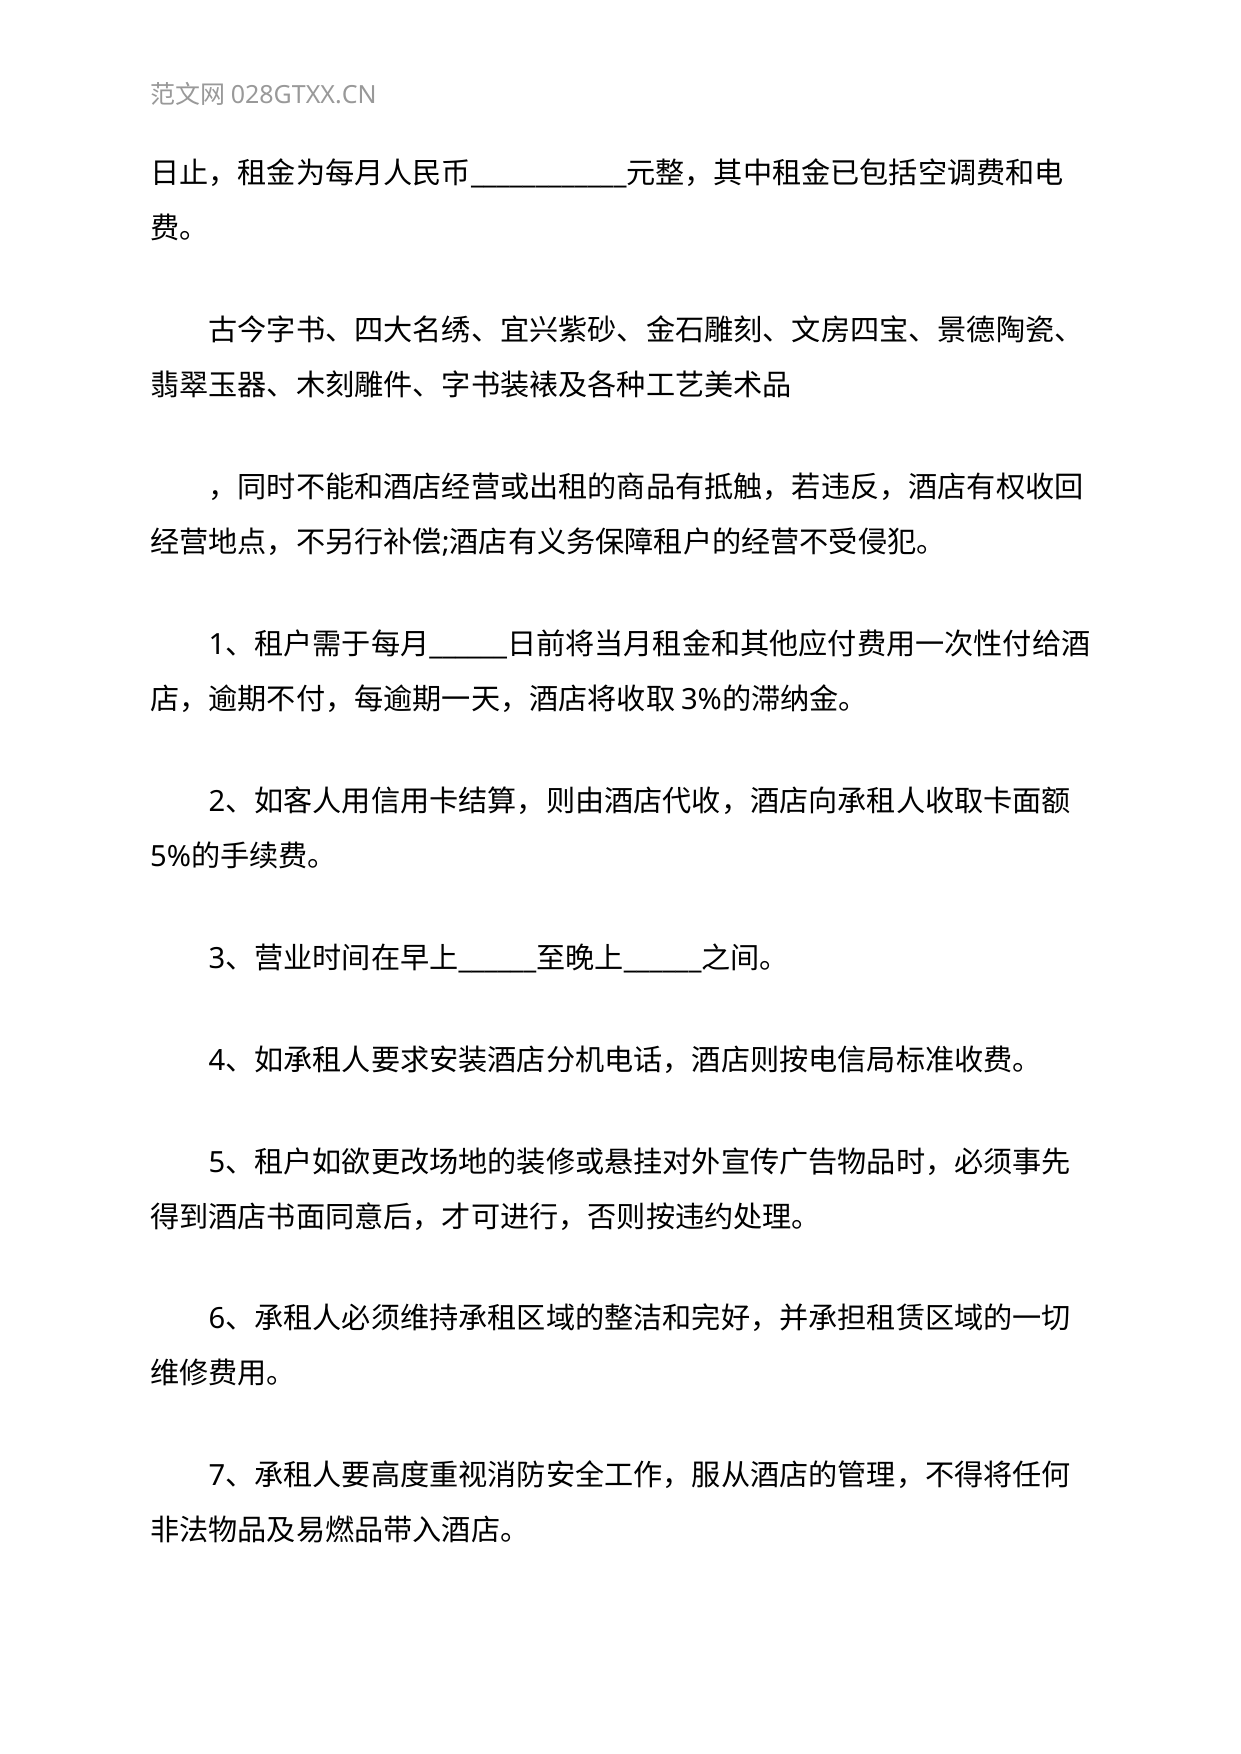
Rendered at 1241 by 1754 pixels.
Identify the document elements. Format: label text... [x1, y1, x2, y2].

text 1、租户需于每月______日前将当月租金和其他应付费用一次性付给酒店，逾期不付，每逾期一天，酒店将收取3%的滞纳金。 [150, 620, 1090, 718]
text 3、营业时间在早上______至晚上______之间。 [150, 934, 1090, 977]
text 7、承租人要高度重视消防安全工作，服从酒店的管理，不得将任何非法物品及易燃品带入酒店。 [150, 1452, 1090, 1549]
text 古今字书、四大名绣、宜兴紫砂、金石雕刻、文房四宝、景德陶瓷、翡翠玉器、木刻雕件、字书装裱及各种工艺美术品 [150, 307, 1090, 404]
text ，同时不能和酒店经营或出租的商品有抵触，若违反，酒店有权收回经营地点，不另行补偿;酒店有义务保障租户的经营不受侵犯。 [150, 463, 1090, 561]
text 5、租户如欲更改场地的装修或悬挂对外宣传广告物品时，必须事先得到酒店书面同意后，才可进行，否则按违约处理。 [150, 1138, 1090, 1236]
text 6、承租人必须维持承租区域的整洁和完好，并承担租赁区域的一切维修费用。 [150, 1295, 1090, 1392]
text 2、如客人用信用卡结算，则由酒店代收，酒店向承租人收取卡面额5%的手续费。 [150, 777, 1090, 875]
text 4、如承租人要求安装酒店分机电话，酒店则按电信局标准收费。 [150, 1036, 1090, 1079]
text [150, 150, 1090, 247]
